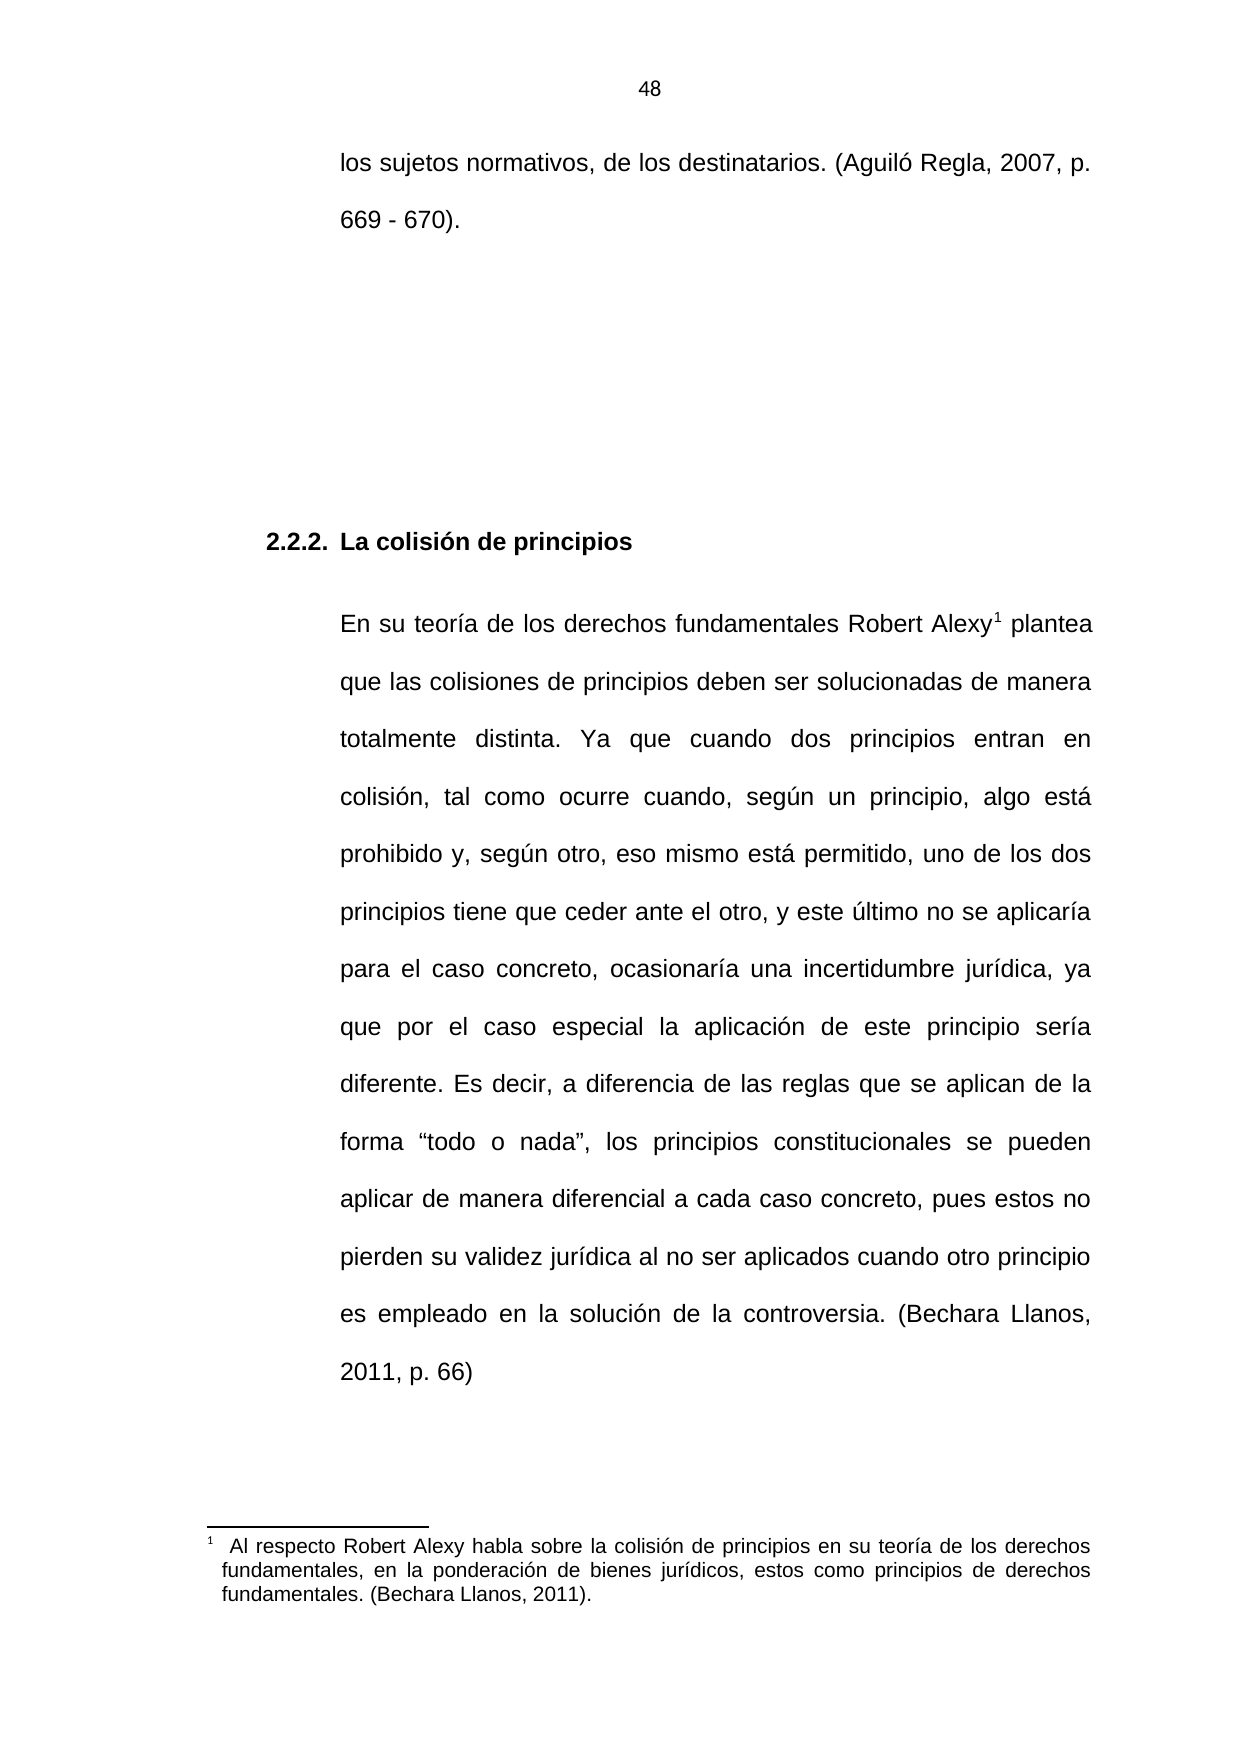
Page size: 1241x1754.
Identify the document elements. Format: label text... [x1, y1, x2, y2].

text En su teoría de los derechos fundamentales Robert Alexy plantea que las colisiones de principios deben ser solucionadas de manera totalmente distinta. Ya que cuando dos principios entran en colisión, tal como ocurre cuando, según un principio, algo está prohibido y, según otro, eso mismo está permitido, uno de los dos principios tiene que ceder ante el otro, y este último no se aplicaría para el caso concreto, ocasionaría una incertidumbre jurídica, ya que por el caso especial la aplicación de este principio sería diferente. Es decir, a diferencia de las reglas que se aplican de la forma “todo o nada”, los principios constitucionales se pueden aplicar de manera diferencial a cada caso concreto, pues estos no pierden su validez jurídica al no ser aplicados cuando otro principio es empleado en la solución de la controversia. (Bechara Llanos, 2011, p. 66) [340, 609, 1092, 1386]
subtitle La colisión de principios [266, 527, 1092, 556]
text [340, 148, 1092, 234]
